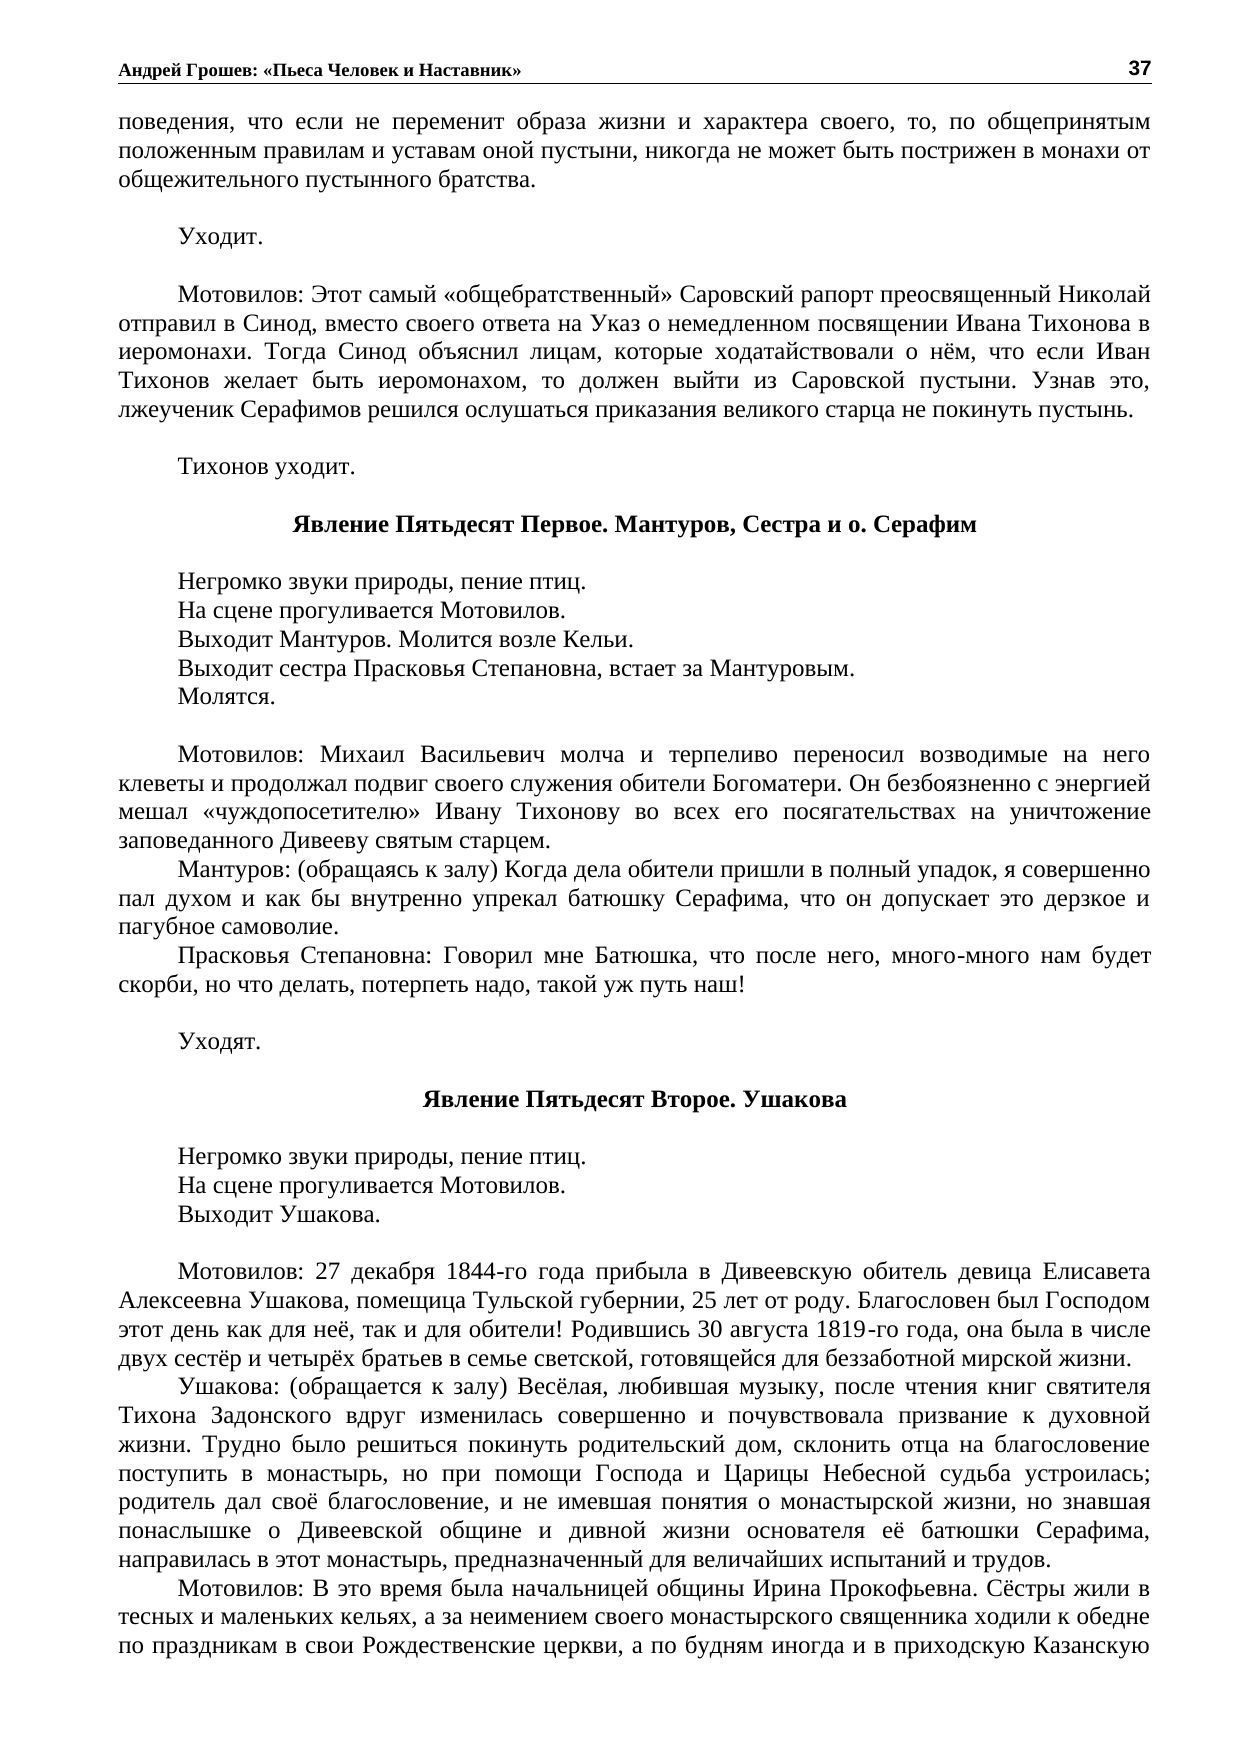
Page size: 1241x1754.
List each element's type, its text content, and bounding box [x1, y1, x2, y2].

text Тихонов уходит. [118, 451, 1152, 480]
text Прасковья Степановна: Говорил мне Батюшка, что после него, много-много нам будет скорби, но что делать, потерпеть надо, такой уж путь наш! [118, 940, 1152, 998]
text Уходят. [118, 1026, 1152, 1055]
text Выходит Ушакова. [118, 1199, 1152, 1228]
text Негромко звуки природы, пение птиц. [118, 1141, 1152, 1170]
text Ушакова: (обращается к залу) Весёлая, любившая музыку, после чтения книг святителя Тихона Задонского вдруг изменилась совершенно и почувствовала призвание к духовной жизни. Трудно было решиться покинуть родительский дом, склонить отца на благословение поступить в монастырь, но при помощи Господа и Царицы Небесной судьба устроилась; родитель дал своё благословение, и не имевшая понятия о монастырской жизни, но знавшая понаслышке о Дивеевской общине и дивной жизни основателя её батюшки Серафима, направилась в этот монастырь, предназначенный для величайших испытаний и трудов. [118, 1371, 1152, 1573]
subtitle Явление Пятьдесят Первое. Мантуров, Сестра и о. Серафим [118, 509, 1152, 538]
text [118, 1573, 1152, 1659]
text На сцене прогуливается Мотовилов. [118, 595, 1152, 624]
text Негромко звуки природы, пение птиц. [118, 566, 1152, 595]
text Мотовилов: 27 декабря 1844-го года прибыла в Дивеевскую обитель девица Елисавета Алексеевна Ушакова, помещица Тульской губернии, 25 лет от роду. Благословен был Господом этот день как для неё, так и для обители! Родившись 30 августа 1819-го года, она была в числе двух сестёр и четырёх братьев в семье светской, готовящейся для беззаботной мирской жизни. [118, 1256, 1152, 1371]
text Мотовилов: Этот самый «общебратственный» Саровский рапорт преосвященный Николай отправил в Синод, вместо своего ответа на Указ о немедленном посвящении Ивана Тихонова в иеромонахи. Тогда Синод объяснил лицам, которые ходатайствовали о нём, что если Иван Тихонов желает быть иеромонахом, то должен выйти из Саровской пустыни. Узнав это, лжеученик Серафимов решился ослушаться приказания великого старца не покинуть пустынь. [118, 279, 1152, 423]
text Уходит. [118, 221, 1152, 250]
text Мантуров: (обращаясь к залу) Когда дела обители пришли в полный упадок, я совершенно пал духом и как бы внутренно упрекал батюшку Серафима, что он допускает это дерзкое и пагубное самоволие. [118, 854, 1152, 940]
text Выходит сестра Прасковья Степановна, встает за Мантуровым. [118, 653, 1152, 681]
text Выходит Мантуров. Молится возле Кельи. [118, 624, 1152, 653]
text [118, 106, 1152, 193]
text На сцене прогуливается Мотовилов. [118, 1170, 1152, 1199]
subtitle Явление Пятьдесят Второе. Ушакова [118, 1084, 1152, 1113]
text Молятся. [118, 681, 1152, 710]
text Мотовилов: Михаил Васильевич молча и терпеливо переносил возводимые на него клеветы и продолжал подвиг своего служения обители Богоматери. Он безбоязненно с энергией мешал «чуждопосетителю» Ивану Тихонову во всех его посягательствах на уничтожение заповеданного Дивееву святым старцем. [118, 739, 1152, 854]
